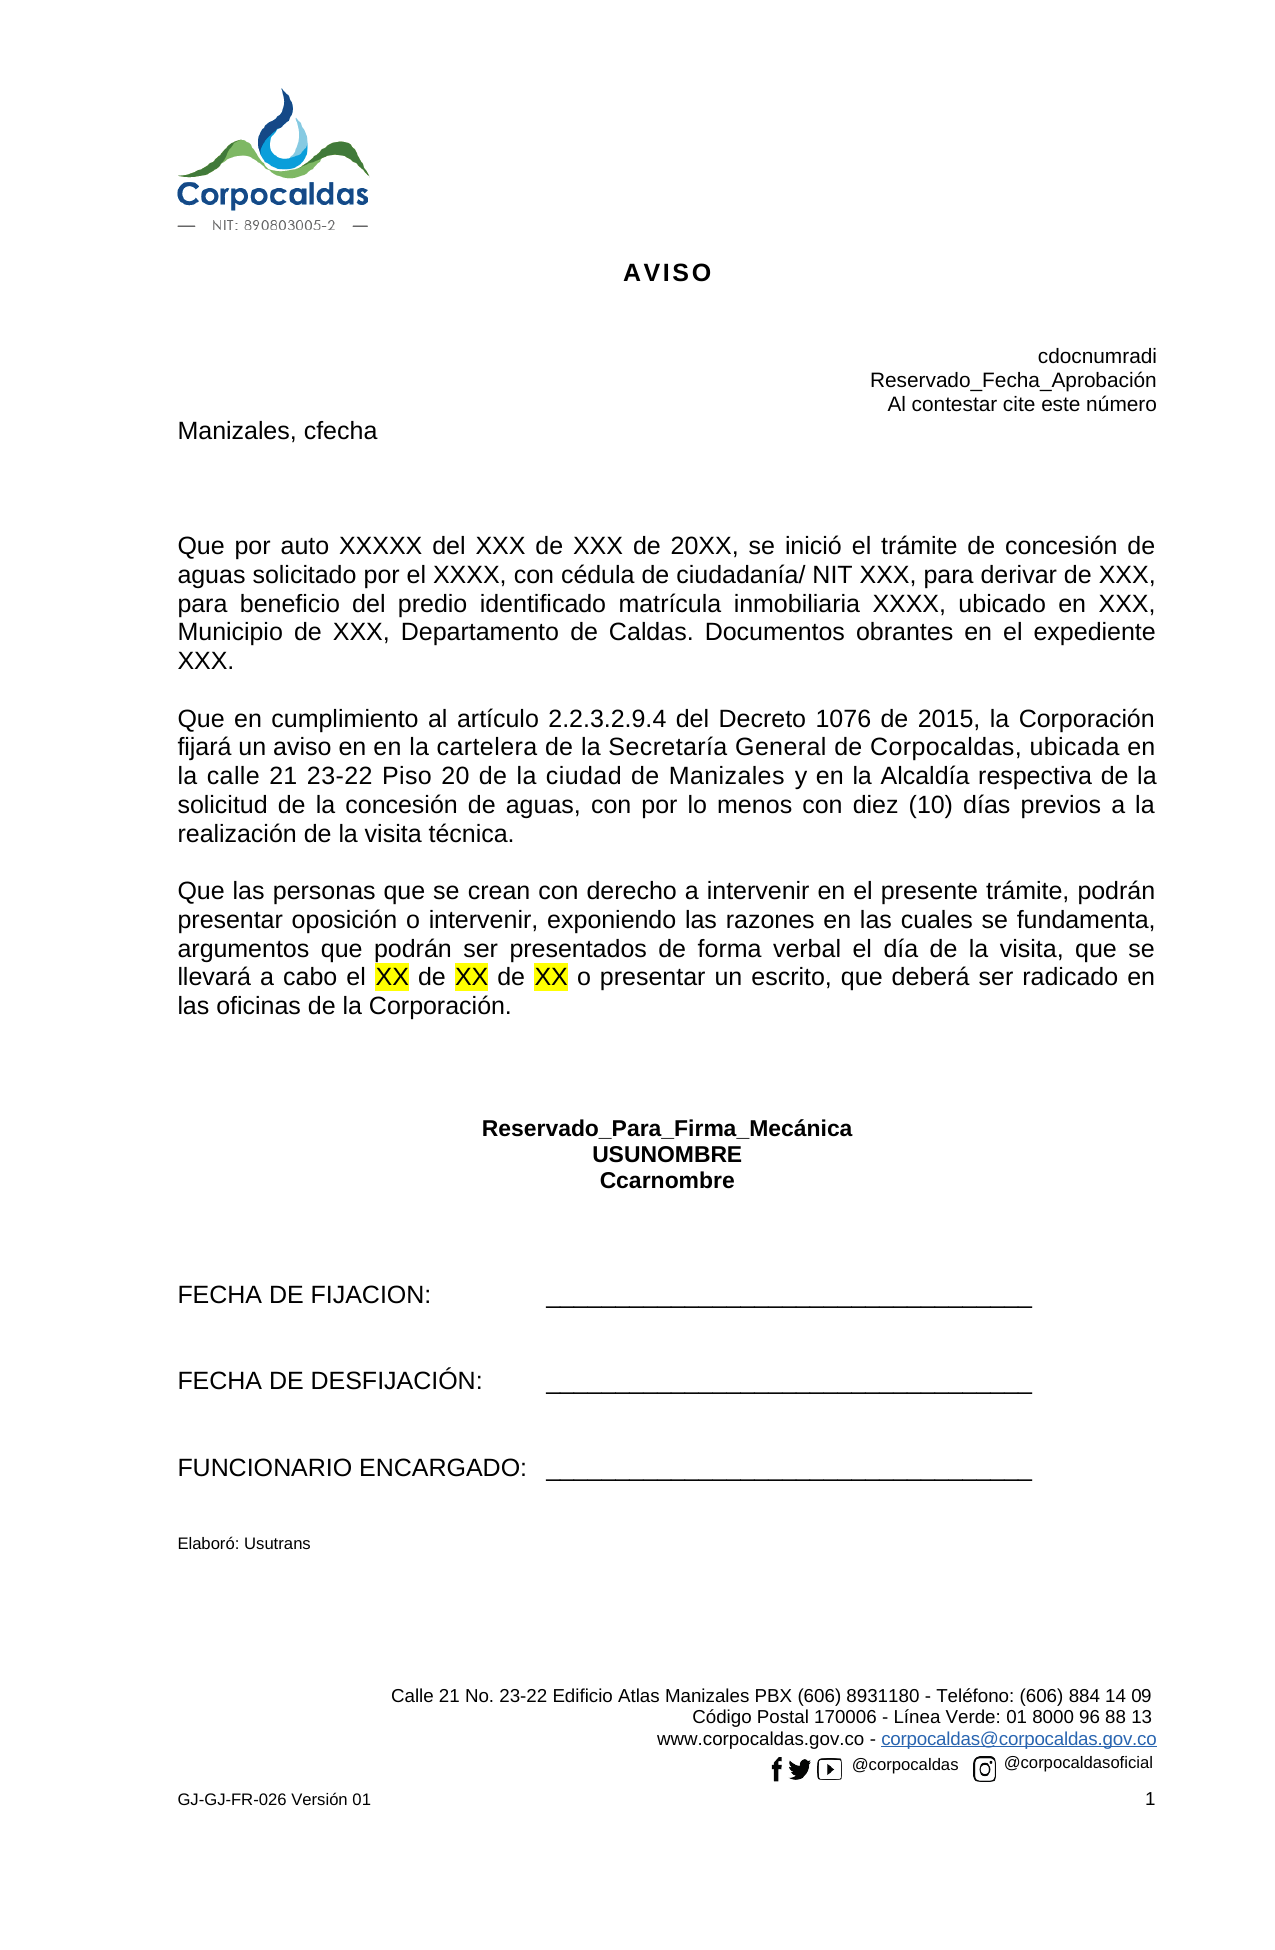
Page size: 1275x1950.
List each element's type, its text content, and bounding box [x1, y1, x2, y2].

picture [817, 1758, 842, 1780]
text Ccarnombre [177, 1167, 1157, 1194]
text USUNOMBRE [177, 1141, 1157, 1167]
text FUNCIONARIO ENCARGADO: ___________________________________ [177, 1452, 1157, 1481]
text Que por auto XXXXX del XXX de XXX de 20XX, se inició el trámite de concesión de aguas solicitado por el XXXX, con cédula de ciudadanía/ NIT XXX, para derivar de XXX, para beneficio del predio identificado matrícula inmobiliaria XXXX, ubicado en XXX, Municipio de XXX, Departamento de Caldas. Documentos obrantes en el expediente XXX. [177, 531, 1157, 675]
text Manizales, cfecha [177, 416, 1157, 445]
text Reservado_Fecha_Aprobación [177, 368, 1157, 392]
text FECHA DE DESFIJACIÓN: ___________________________________ [177, 1366, 1157, 1395]
text Que en cumplimiento al artículo 2.2.3.2.9.4 del Decreto 1076 de 2015, la Corporación fijará un aviso en en la cartelera de la Secretaría General de Corpocaldas, ubicada en la calle 21 23-22 Piso 20 de la ciudad de Manizales y en la Alcaldía respectiva de la solicitud de la concesión de aguas, con por lo menos con diez (10) días previos a la realización de la visita técnica. [177, 704, 1157, 847]
picture [177, 88, 370, 230]
picture [973, 1756, 996, 1782]
text FECHA DE FIJACION: ___________________________________ [177, 1280, 1157, 1309]
text Reservado_Para_Firma_Mecánica [177, 1115, 1157, 1141]
text Elaboró: Usutrans [177, 1534, 1157, 1553]
picture [788, 1759, 811, 1780]
text cdocnumradi [177, 344, 1157, 368]
text Al contestar cite este número [177, 392, 1157, 416]
text Que las personas que se crean con derecho a intervenir en el presente trámite, podrán presentar oposición o intervenir, exponiendo las razones en las cuales se fundamenta, argumentos que podrán ser presentados de forma verbal el día de la visita, que se llevará a cabo el XX de XX de XX o presentar un escrito, que deberá ser radicado en las oficinas de la Corporación. [177, 876, 1157, 1020]
